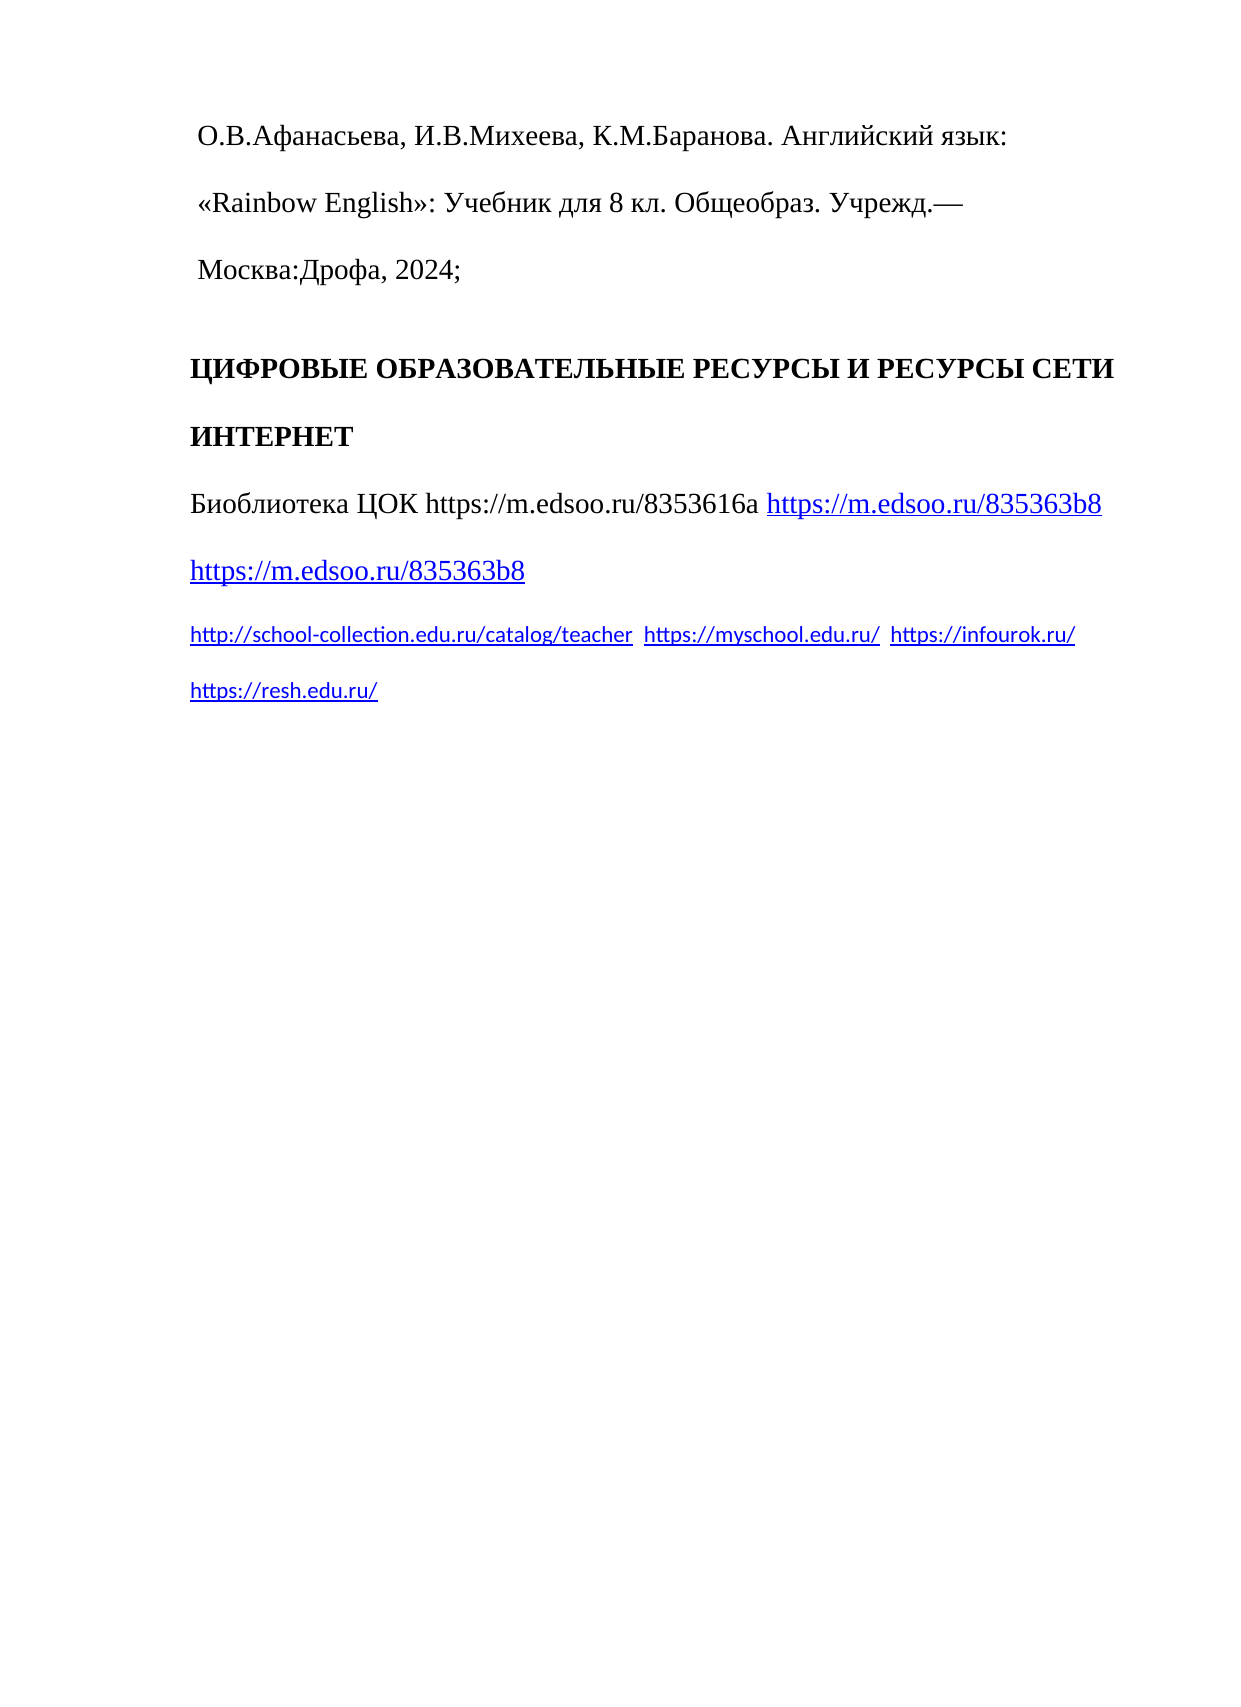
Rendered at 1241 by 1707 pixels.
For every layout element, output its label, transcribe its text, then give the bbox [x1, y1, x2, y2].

text ЦИФРОВЫЕ ОБРАЗОВАТЕЛЬНЫЕ РЕСУРСЫ И РЕСУРСЫ СЕТИ ИНТЕРНЕТ [190, 352, 1152, 452]
text https://m.edsoo.ru/835363b8 [190, 553, 1152, 586]
text http://school-collection.edu.ru/catalog/teacher https://myschool.edu.ru/ https://infourok.ru/ https://resh.edu.ru/ [190, 620, 1152, 704]
text Биоблиотека ЦОК https://m.edsoo.ru/8353616a https://m.edsoo.ru/835363b8 [190, 486, 1152, 519]
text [190, 118, 1152, 286]
